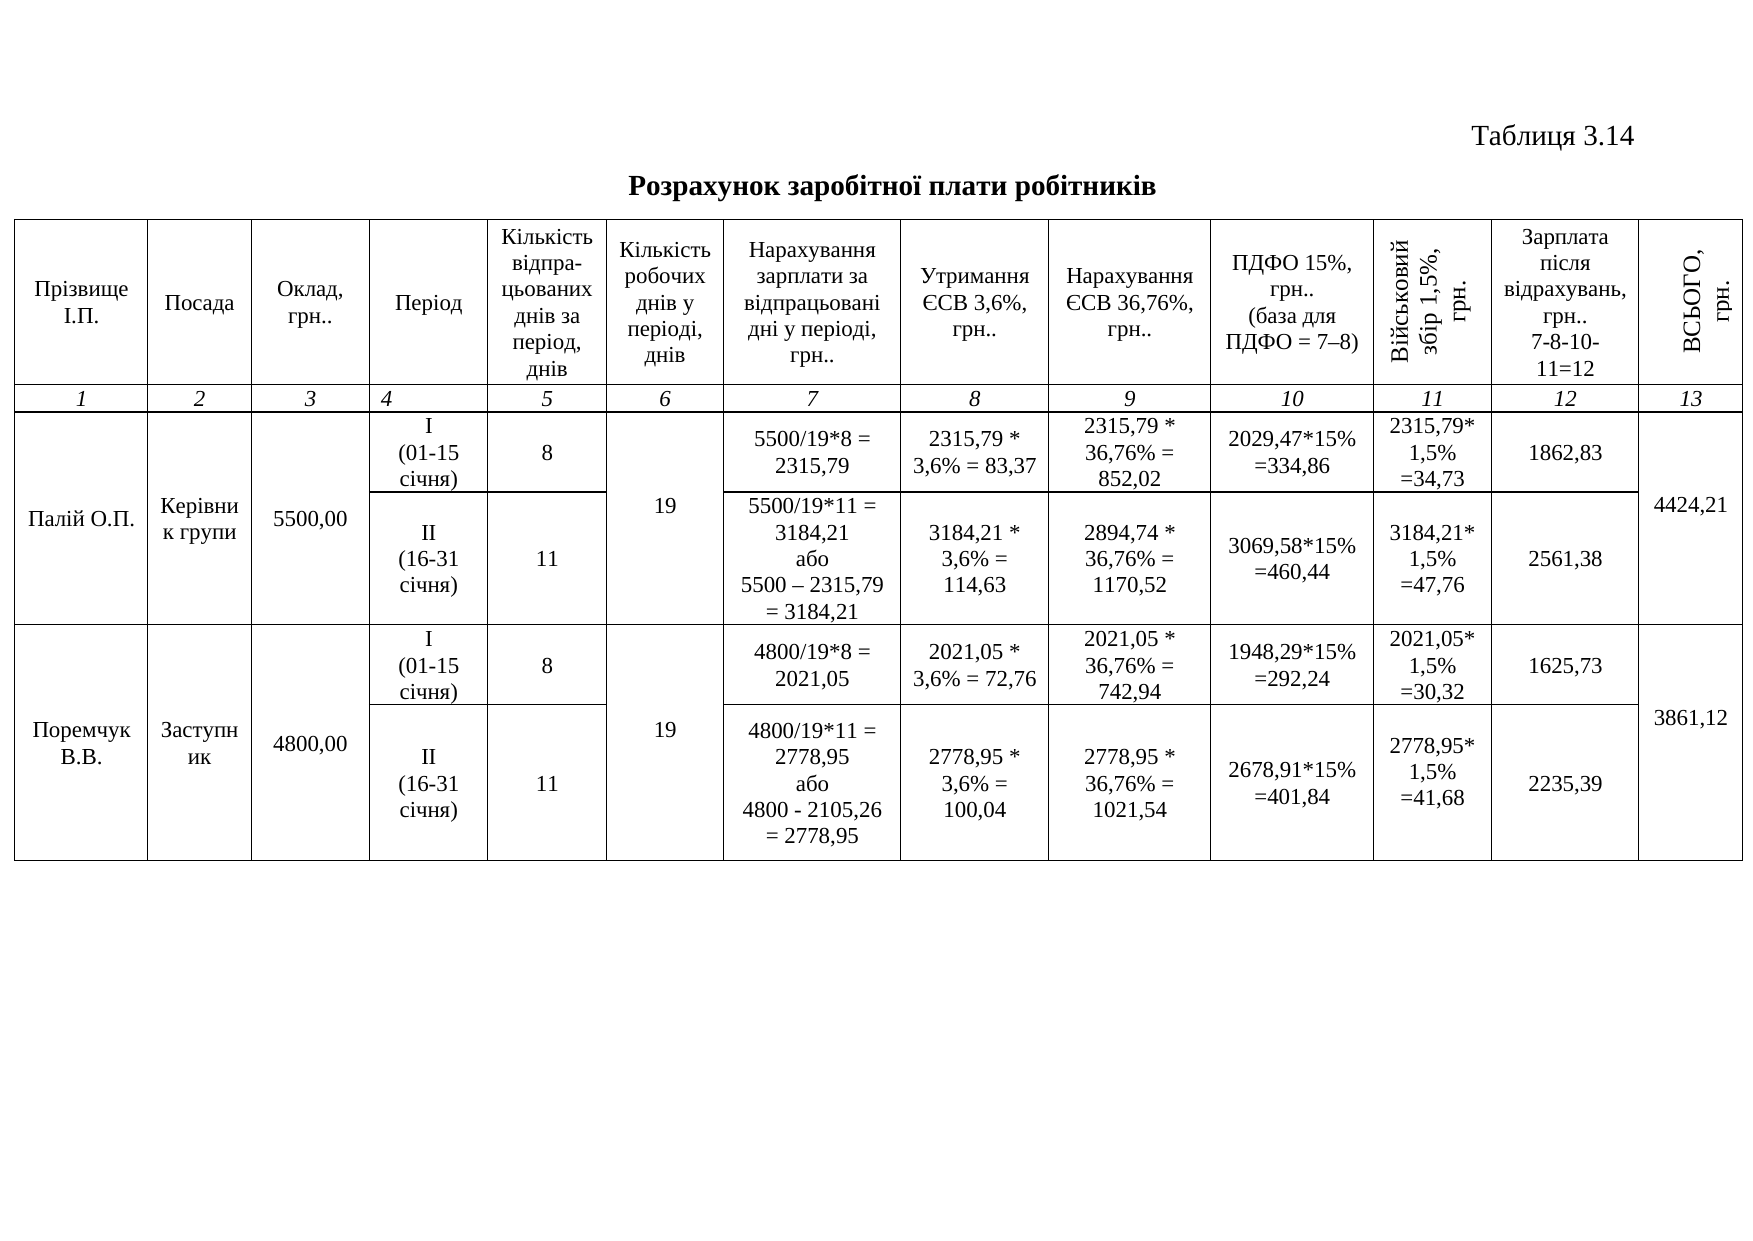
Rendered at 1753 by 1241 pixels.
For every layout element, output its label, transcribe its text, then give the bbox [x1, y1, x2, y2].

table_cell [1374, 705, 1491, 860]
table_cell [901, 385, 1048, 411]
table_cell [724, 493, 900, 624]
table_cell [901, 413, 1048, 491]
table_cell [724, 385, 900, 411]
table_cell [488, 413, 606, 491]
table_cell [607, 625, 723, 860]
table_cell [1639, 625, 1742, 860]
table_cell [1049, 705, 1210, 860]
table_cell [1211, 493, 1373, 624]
table_header Кількість відпра-цьованих днів за період, днів [488, 220, 606, 384]
text Таблиця 3.14 [103, 118, 1634, 152]
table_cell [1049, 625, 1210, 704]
table_header Кількість робочих днів у періоді, днів [607, 220, 723, 384]
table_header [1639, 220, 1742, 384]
table_header Нарахування зарплати за відпрацьовані дні у періоді, грн.. [724, 220, 900, 384]
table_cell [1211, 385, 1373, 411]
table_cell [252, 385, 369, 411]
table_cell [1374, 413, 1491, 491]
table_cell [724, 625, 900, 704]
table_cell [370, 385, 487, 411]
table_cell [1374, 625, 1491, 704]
table_header Військовий збір 1,5%, грн. [1374, 220, 1491, 384]
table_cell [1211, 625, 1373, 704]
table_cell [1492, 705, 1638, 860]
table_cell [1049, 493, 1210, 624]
text Розрахунок заробітної плати робітників [103, 168, 1634, 202]
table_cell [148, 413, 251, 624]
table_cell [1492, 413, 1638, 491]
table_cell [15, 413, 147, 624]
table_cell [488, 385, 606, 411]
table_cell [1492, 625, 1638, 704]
table_header Посада [148, 220, 251, 384]
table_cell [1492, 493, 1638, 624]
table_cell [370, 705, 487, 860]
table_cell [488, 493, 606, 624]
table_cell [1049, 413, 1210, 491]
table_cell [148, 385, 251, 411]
table_header Утримання ЄСВ 3,6%, грн.. [901, 220, 1048, 384]
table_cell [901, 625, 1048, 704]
table_header Період [370, 220, 487, 384]
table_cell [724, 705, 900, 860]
table_header Оклад, грн.. [252, 220, 369, 384]
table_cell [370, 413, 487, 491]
table_header Нарахування ЄСВ 36,76%, грн.. [1049, 220, 1210, 384]
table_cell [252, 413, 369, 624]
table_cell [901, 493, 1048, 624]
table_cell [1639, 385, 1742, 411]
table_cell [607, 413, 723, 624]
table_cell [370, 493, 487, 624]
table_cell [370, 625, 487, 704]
table_header Прізвище І.П. [15, 220, 147, 384]
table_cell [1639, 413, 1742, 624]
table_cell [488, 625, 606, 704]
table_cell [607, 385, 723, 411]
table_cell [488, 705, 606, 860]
table_header ПДФО 15%, грн.. (база для ПДФО = 7–8) [1211, 220, 1373, 384]
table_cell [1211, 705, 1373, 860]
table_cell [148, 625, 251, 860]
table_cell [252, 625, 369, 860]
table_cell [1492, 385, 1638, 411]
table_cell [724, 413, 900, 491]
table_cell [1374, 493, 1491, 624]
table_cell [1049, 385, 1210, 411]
table_header Зарплата після відрахувань, грн.. 7-8-10-11=12 [1492, 220, 1638, 384]
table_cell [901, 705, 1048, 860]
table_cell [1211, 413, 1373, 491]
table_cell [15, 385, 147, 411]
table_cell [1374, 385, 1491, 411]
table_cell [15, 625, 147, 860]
